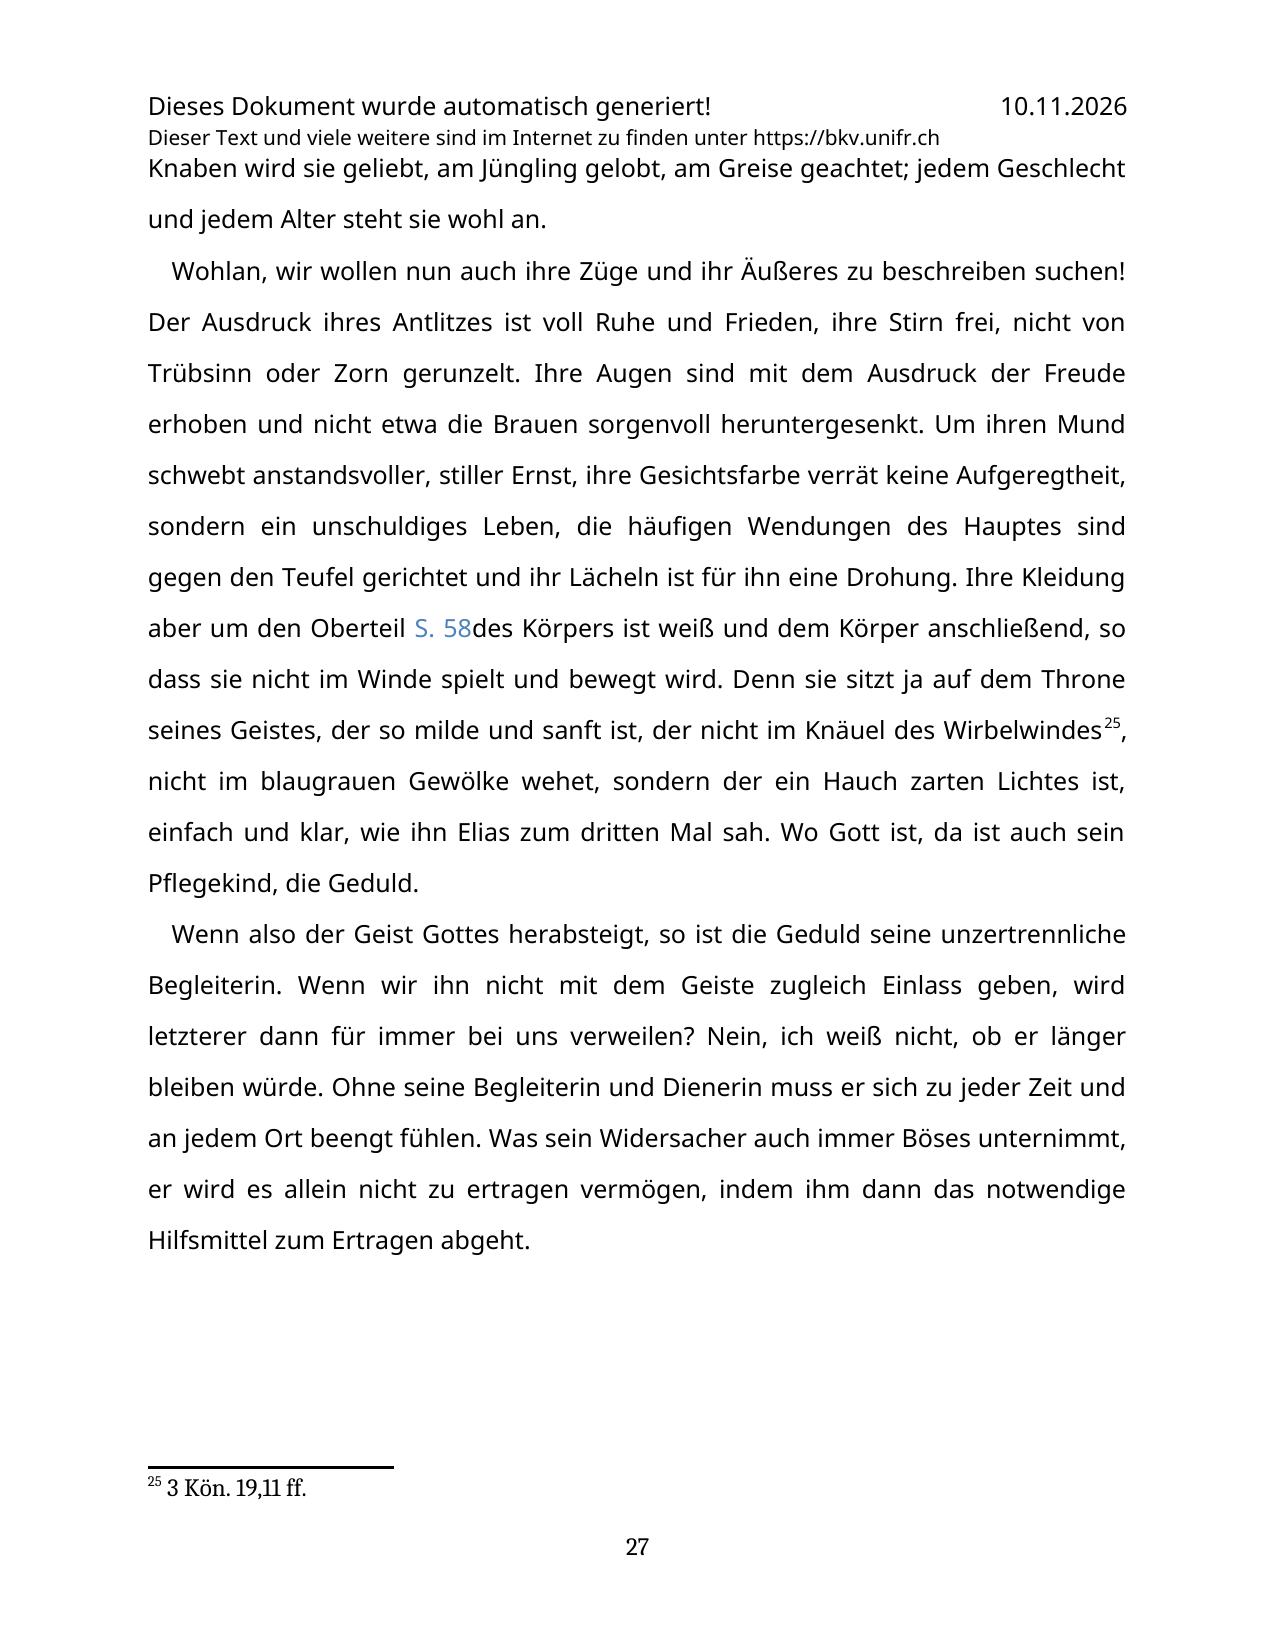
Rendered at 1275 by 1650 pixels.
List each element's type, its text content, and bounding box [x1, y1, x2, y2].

text Wohlan, wir wollen nun auch ihre Züge und ihr Äußeres zu beschreiben suchen! Der Ausdruck ihres Antlitzes ist voll Ruhe und Frieden, ihre Stirn frei, nicht von Trübsinn oder Zorn gerunzelt. Ihre Augen sind mit dem Ausdruck der Freude erhoben und nicht etwa die Brauen sorgenvoll heruntergesenkt. Um ihren Mund schwebt anstandsvoller, stiller Ernst, ihre Gesichtsfarbe verrät keine Aufgeregtheit, sondern ein unschuldiges Leben, die häufigen Wendungen des Hauptes sind gegen den Teufel gerichtet und ihr Lächeln ist für ihn eine Drohung. Ihre Kleidung aber um den Oberteil S. 58des Körpers ist weiß und dem Körper anschließend, so dass sie nicht im Winde spielt und bewegt wird. Denn sie sitzt ja auf dem Throne seines Geistes, der so milde und sanft ist, der nicht im Knäuel des Wirbelwindes, nicht im blaugrauen Gewölke wehet, sondern der ein Hauch zarten Lichtes ist, einfach und klar, wie ihn Elias zum dritten Mal sah. Wo Gott ist, da ist auch sein Pflegekind, die Geduld. [148, 253, 1127, 900]
text Wenn also der Geist Gottes herabsteigt, so ist die Geduld seine unzertrennliche Begleiterin. Wenn wir ihn nicht mit dem Geiste zugleich Einlass geben, wird letzterer dann für immer bei uns verweilen? Nein, ich weiß nicht, ob er länger bleiben würde. Ohne seine Begleiterin und Dienerin muss er sich zu jeder Zeit und an jedem Ort beengt fühlen. Was sein Widersacher auch immer Böses unternimmt, er wird es allein nicht zu ertragen vermögen, indem ihm dann das notwendige Hilfsmittel zum Ertragen abgeht. [148, 917, 1127, 1257]
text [148, 151, 1127, 236]
